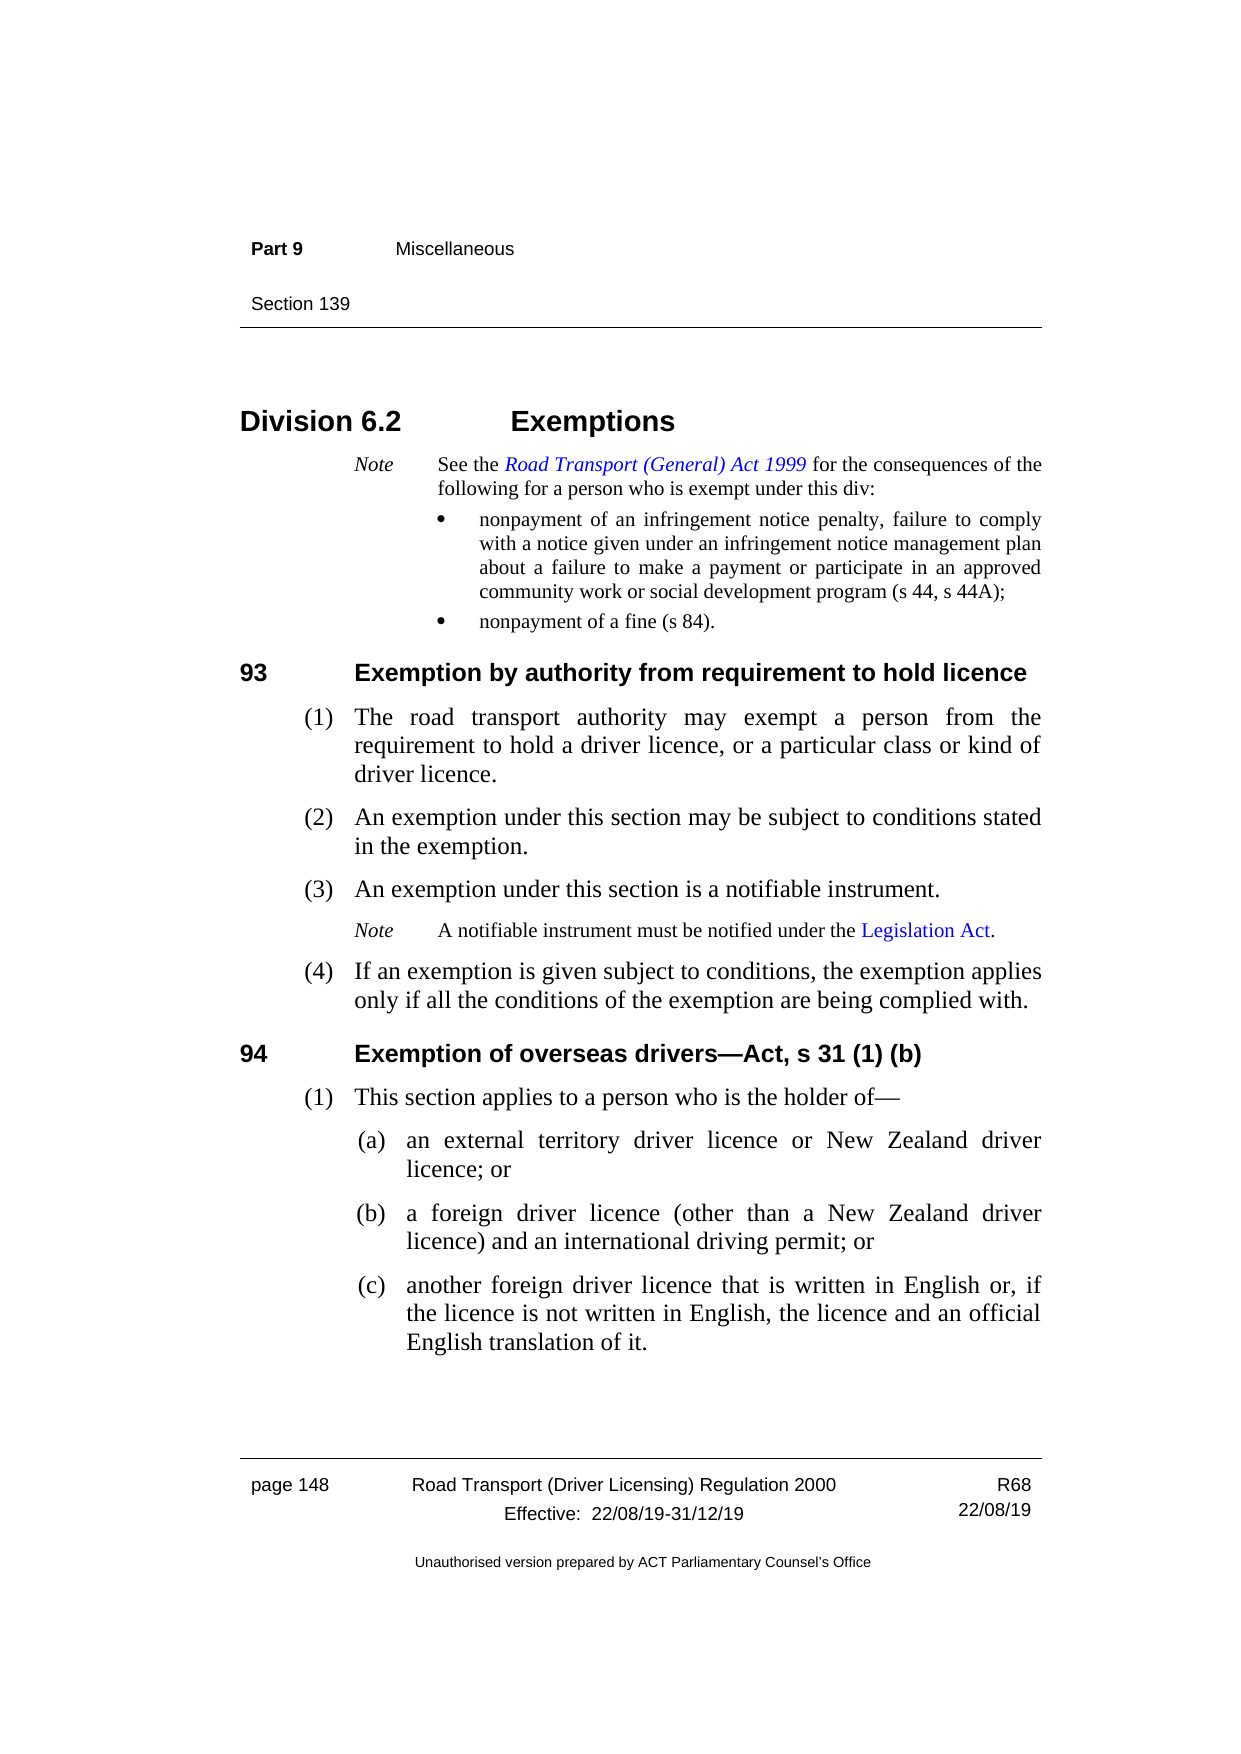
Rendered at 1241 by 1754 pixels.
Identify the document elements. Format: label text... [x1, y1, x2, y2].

text Note A notifiable instrument must be notified under the Legislation Act. [354, 918, 1042, 942]
text (1) The road transport authority may exempt a person from the requirement to hold a driver licence, or a particular class or kind of driver licence. [239, 702, 1042, 788]
text (2) An exemption under this section may be subject to conditions stated in the exemption. [239, 802, 1042, 860]
text  nonpayment of a fine (s 84). [437, 609, 1042, 633]
text Division 6.2 Exemptions [239, 404, 1042, 438]
text 93 Exemption by authority from requirement to hold licence [239, 658, 1042, 687]
text (b) a foreign driver licence (other than a driver licence) and an international driving permit; or [239, 1198, 1042, 1255]
text Note See the Road Transport (General) Act 1999 for the consequences of the following for a person who is exempt under this div: [354, 452, 1042, 500]
text (c) another foreign driver licence that is written in English or, if the licence is not written in English, the licence and an official English translation of it. [239, 1270, 1042, 1356]
text  nonpayment of an infringement notice penalty, failure to comply with a notice given under an infringement notice management plan about a failure to make a payment or participate in an approved community work or social development program (s 44, s 44A); [437, 507, 1042, 603]
text (4) If an exemption is given subject to conditions, the exemption applies only if all the conditions of the exemption are being complied with. [239, 956, 1042, 1014]
text 94 Exemption of overseas drivers—Act, s 31 (1) (b) [239, 1039, 1042, 1068]
text (3) An exemption under this section is a notifiable instrument. [239, 874, 1042, 903]
text (a) an external territory driver licence or driver licence; or [239, 1126, 1042, 1183]
text (1) This section applies to a person who is the holder of— [239, 1082, 1042, 1111]
